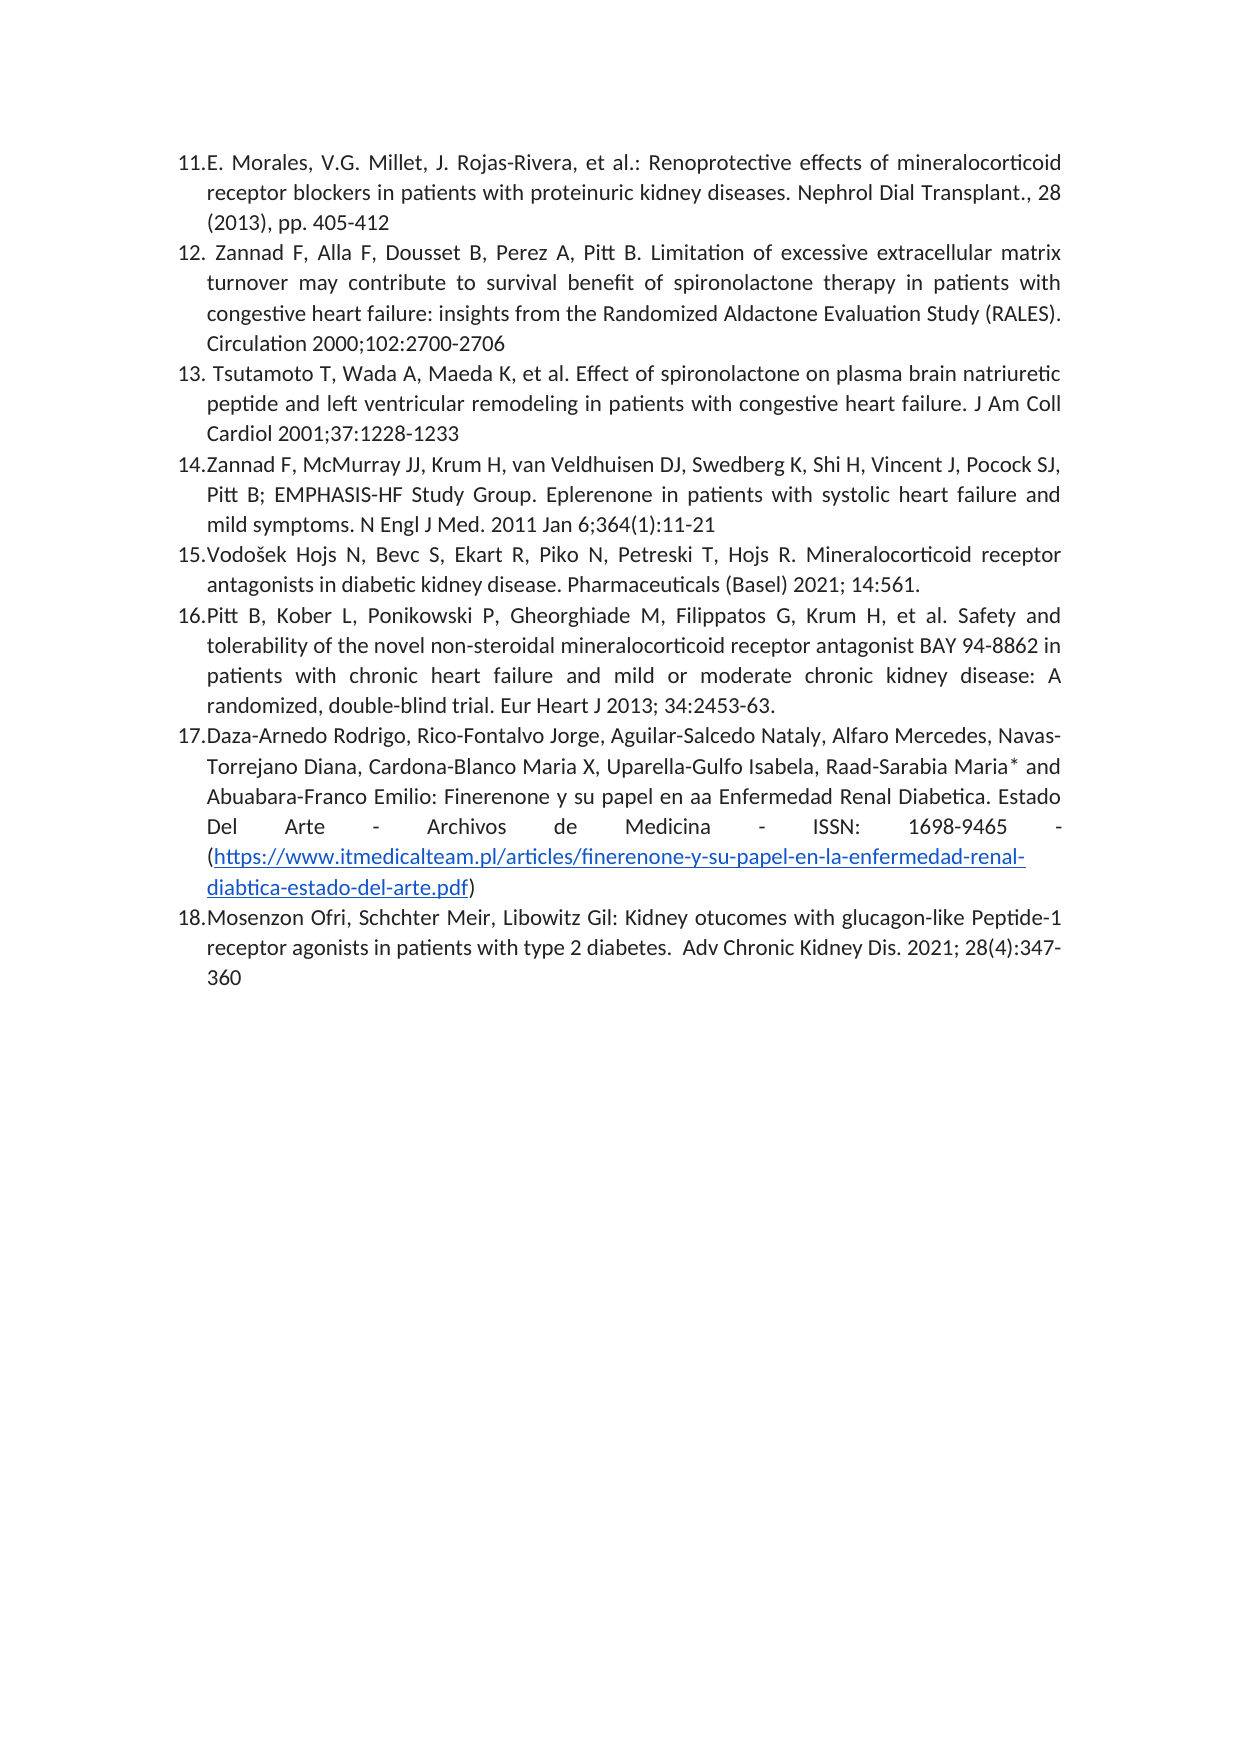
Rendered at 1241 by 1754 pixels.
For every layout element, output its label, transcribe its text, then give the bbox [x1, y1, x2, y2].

list Tsutamoto T, Wada A, Maeda K, et al. Effect of spironolactone on plasma brain natriuretic peptide and left ventricular remodeling in patients with congestive heart failure. J Am Coll Cardiol 2001;37:1228-1233 [177, 387, 1063, 447]
list Zannad F, Alla F, Dousset B, Perez A, Pitt B. Limitation of excessive extracellular matrix turnover may contribute to survival benefit of spironolactone therapy in patients with congestive heart failure: insights from the Randomized Aldactone Evaluation Study (RALES). Circulation 2000;102:2700-2706 [177, 266, 1063, 357]
list E. Morales, V.G. Millet, J. Rojas-Rivera, et al.: Renoprotective effects of mineralocorticoid receptor blockers in patients with proteinuric kidney diseases. Nephrol Dial Transplant., 28 (2013), pp. 405-412 [177, 176, 1063, 236]
list Daza-Arnedo Rodrigo, Rico-Fontalvo Jorge, Aguilar-Salcedo Nataly, Alfaro Mercedes, Navas-Torrejano Diana, Cardona-Blanco Maria X, Uparella-Gulfo Isabela, Raad-Sarabia Maria* and Abuabara-Franco Emilio: Finerenone y su papel en aa Enfermedad Renal Diabetica. Estado Del Arte - Archivos de Medicina - ISSN: 1698-9465 - (https://www.itmedicalteam.pl/articles/finerenone-y-su-papel-en-la-enfermedad-renal-diabtica-estado-del-arte.pdf) [177, 749, 1063, 901]
list Pitt B, Kober L, Ponikowski P, Gheorghiade M, Filippatos G, Krum H, et al. Safety and tolerability of the novel non-steroidal mineralocorticoid receptor antagonist BAY 94-8862 in patients with chronic heart failure and mild or moderate chronic kidney disease: A randomized, double-blind trial. Eur Heart J 2013; 34:2453-63. [177, 629, 1063, 719]
list Mosenzon Ofri, Schchter Meir, Libowitz Gil: Kidney otucomes with glucagon-like Peptide-1 receptor agonists in patients with type 2 diabetes. Adv Chronic Kidney Dis. 2021; 28(4):347-360 [177, 931, 1063, 991]
list Zannad F, McMurray JJ, Krum H, van Veldhuisen DJ, Swedberg K, Shi H, Vincent J, Pocock SJ, Pitt B; EMPHASIS-HF Study Group. Eplerenone in patients with systolic heart failure and mild symptoms. N Engl J Med. 2011 Jan 6;364(1):11-21 [177, 478, 1063, 538]
list Vodošek Hojs N, Bevc S, Ekart R, Piko N, Petreski T, Hojs R. Mineralocorticoid receptor antagonists in diabetic kidney disease. Pharmaceuticals (Basel) 2021; 14:561. [177, 568, 1063, 598]
